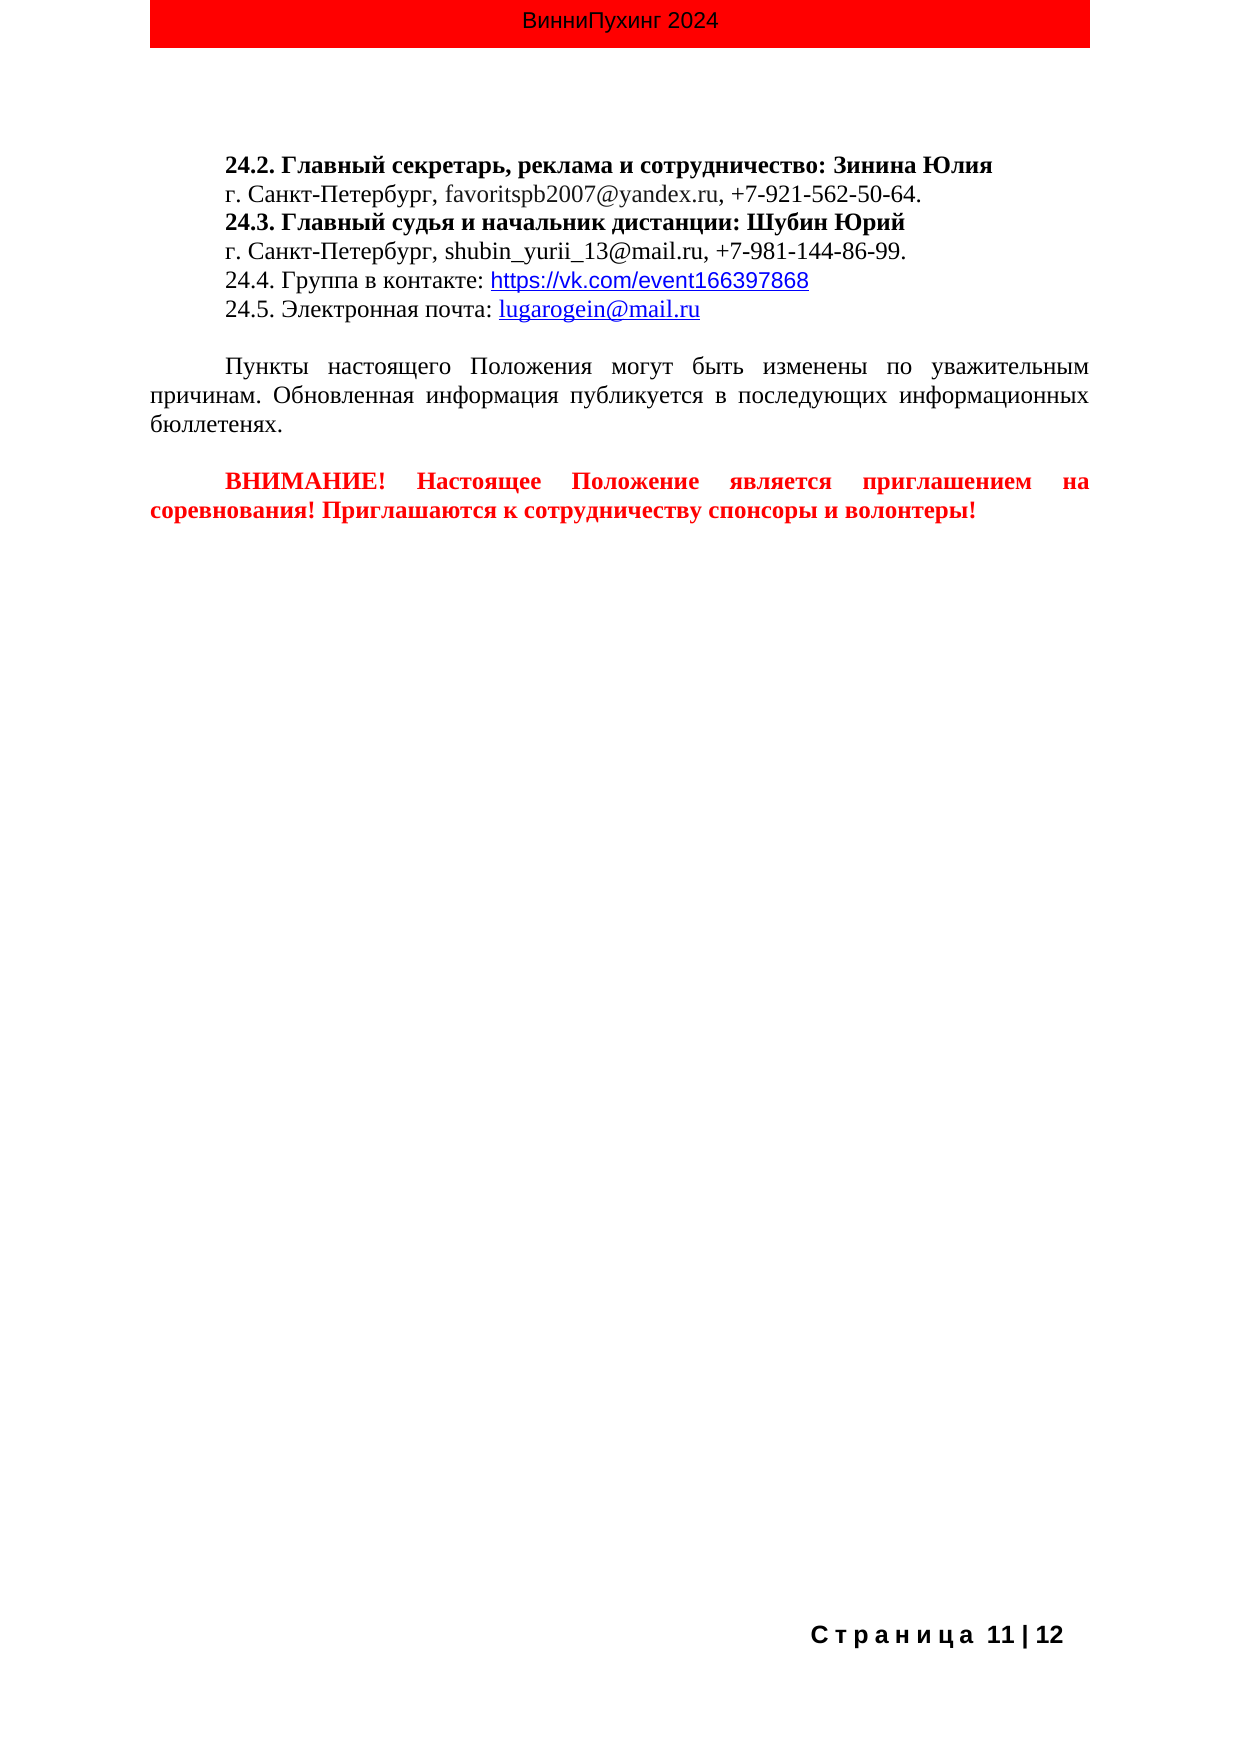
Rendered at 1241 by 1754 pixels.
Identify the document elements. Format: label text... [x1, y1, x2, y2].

text г. Санкт-Петербург, shubin_yurii_13@mail.ru, +7-981-144-86-99. [150, 236, 1090, 265]
text ВНИМАНИЕ! Настоящее Положение является приглашением на соревнования! Приглашаются к сотрудничеству спонсоры и волонтеры! [150, 466, 1090, 524]
text 24.5. Электронная почта: lugarogein@mail.ru [150, 294, 1090, 322]
text г. Санкт-Петербург, favoritspb2007@yandex.ru, +7-921-562-50-64. [150, 179, 1090, 207]
text 24.4. Группа в контакте: https://vk.com/event166397868 [150, 265, 1090, 294]
text 24.2. Главный секретарь, реклама и сотрудничество: Зинина Юлия [150, 150, 1090, 179]
text 24.3. Главный судья и начальник дистанции: Шубин Юрий [150, 207, 1090, 236]
text Пункты настоящего Положения могут быть изменены по уважительным причинам. Обновленная информация публикуется в последующих информационных бюллетенях. [150, 351, 1090, 437]
